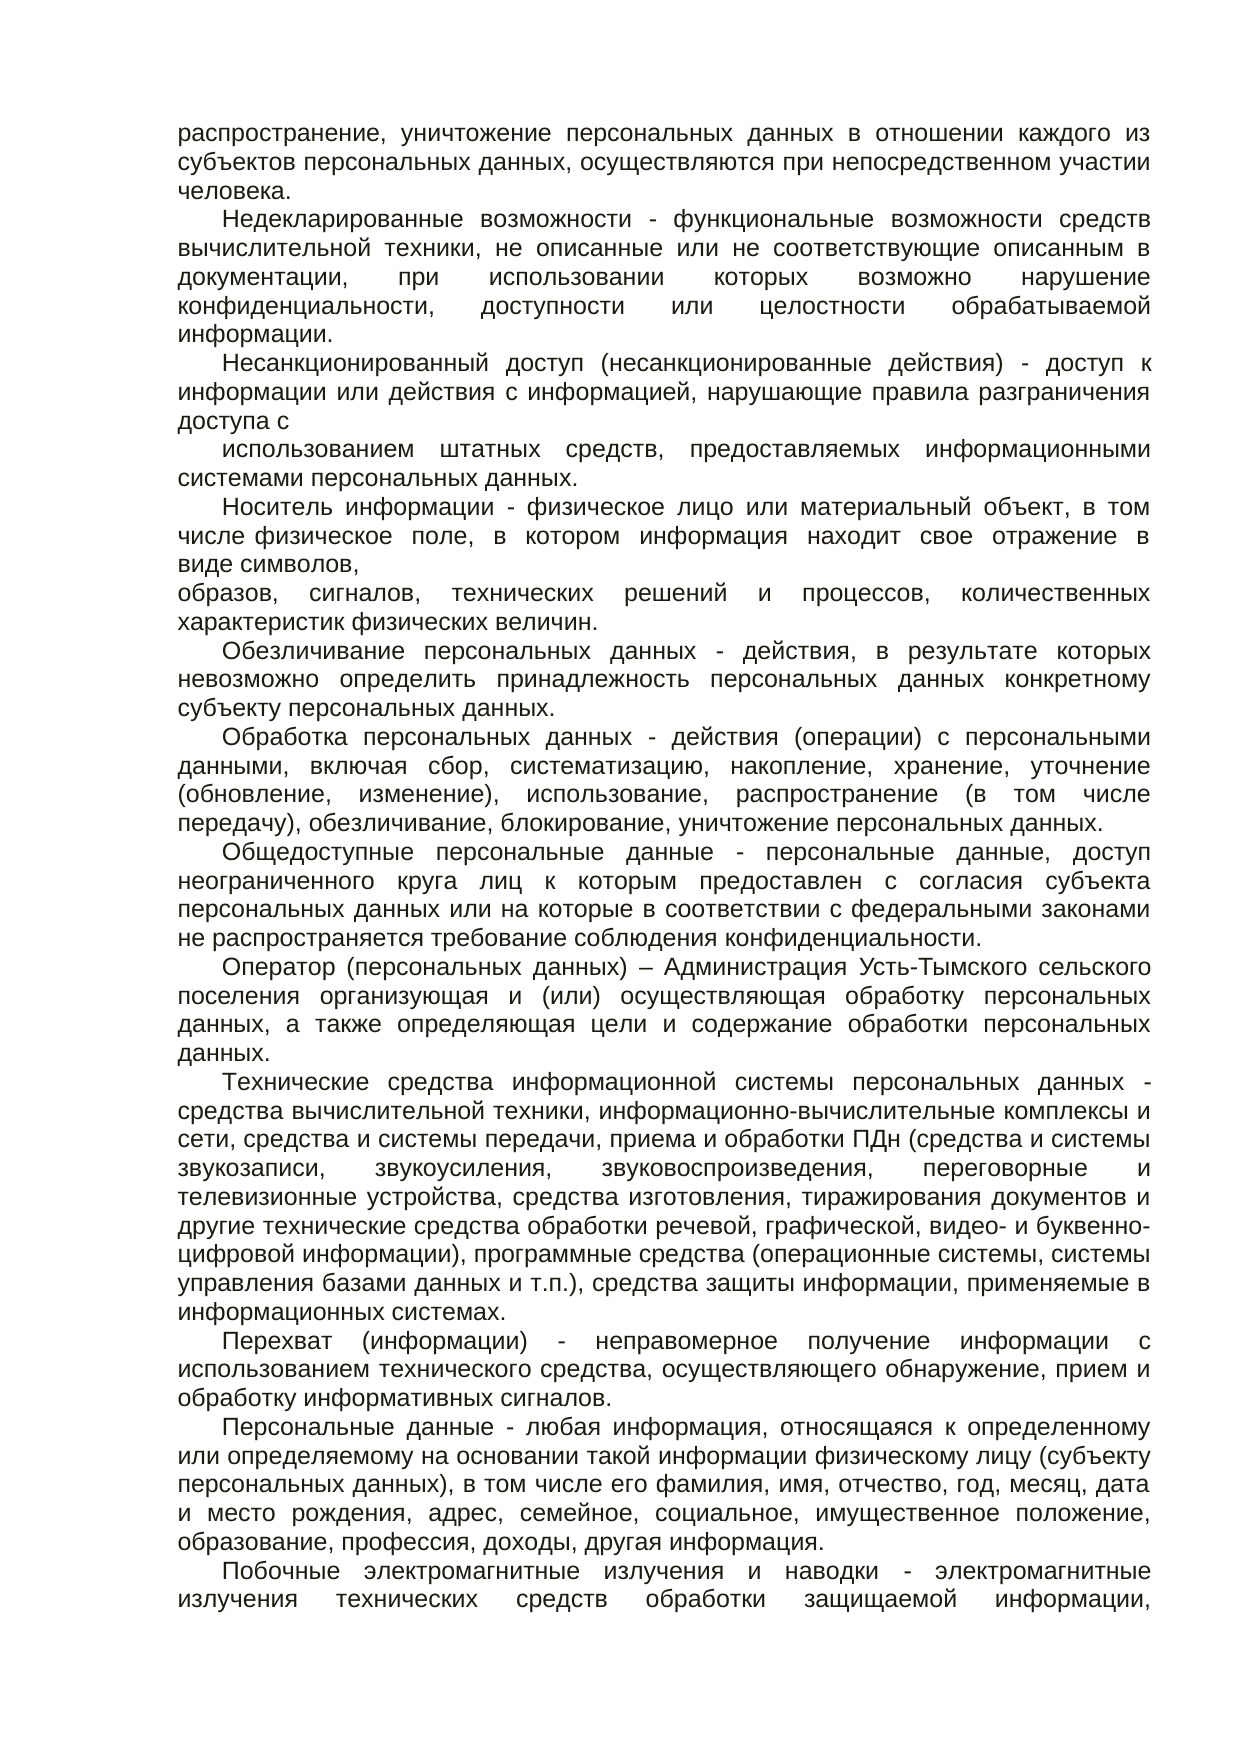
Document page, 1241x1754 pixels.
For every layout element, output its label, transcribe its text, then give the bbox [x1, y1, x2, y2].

text Недекларированные возможности - функциональные возможности средств вычислительной техники, не описанные или не соответствующие описанным в документации, при использовании которых возможно нарушение конфиденциальности, доступности или целостности обрабатываемой информации. [177, 204, 1152, 348]
text Технические средства информационной системы персональных данных - средства вычислительной техники, информационно-вычислительные комплексы и сети, средства и системы передачи, приема и обработки ПДн (средства и системы звукозаписи, звукоусиления, звуковоспроизведения, переговорные и телевизионные устройства, средства изготовления, тиражирования документов и другие технические средства обработки речевой, графической, видео- и буквенно-цифровой информации), программные средства (операционные системы, системы управления базами данных и т.п.), средства защиты информации, применяемые в информационных системах. [177, 1067, 1152, 1326]
text Оператор (персональных данных) – Администрация Усть-Тымского сельского поселения организующая и (или) осуществляющая обработку персональных данных, а также определяющая цели и содержание обработки персональных данных. [177, 952, 1152, 1067]
text Обезличивание персональных данных - действия, в результате которых невозможно определить принадлежность персональных данных конкретному субъекту персональных данных. [177, 636, 1152, 722]
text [177, 118, 1152, 204]
text Обработка персональных данных - действия (операции) с персональными данными, включая сбор, систематизацию, накопление, хранение, уточнение (обновление, изменение), использование, распространение (в том числе передачу), обезличивание, блокирование, уничтожение персональных данных. [177, 722, 1152, 837]
text образов, сигналов, технических решений и процессов, количественных характеристик физических величин. [177, 578, 1152, 636]
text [177, 1556, 1152, 1613]
text использованием штатных средств, предоставляемых информационными системами персональных данных. [177, 434, 1152, 492]
text Перехват (информации) - неправомерное получение информации с использованием технического средства, осуществляющего обнаружение, прием и обработку информативных сигналов. [177, 1326, 1152, 1412]
text Носитель информации - физическое лицо или материальный объект, в том числе физическое поле, в котором информация находит свое отражение в виде символов, [177, 492, 1152, 578]
text Несанкционированный доступ (несанкционированные действия) - доступ к информации или действия с информацией, нарушающие правила разграничения доступа с [177, 348, 1152, 434]
text Персональные данные - любая информация, относящаяся к определенному или определяемому на основании такой информации физическому лицу (субъекту персональных данных), в том числе его фамилия, имя, отчество, год, месяц, дата и место рождения, адрес, семейное, социальное, имущественное положение, образование, профессия, доходы, другая информация. [177, 1412, 1152, 1556]
text Общедоступные персональные данные - персональные данные, доступ неограниченного круга лиц к которым предоставлен с согласия субъекта персональных данных или на которые в соответствии с федеральными законами не распространяется требование соблюдения конфиденциальности. [177, 837, 1152, 952]
